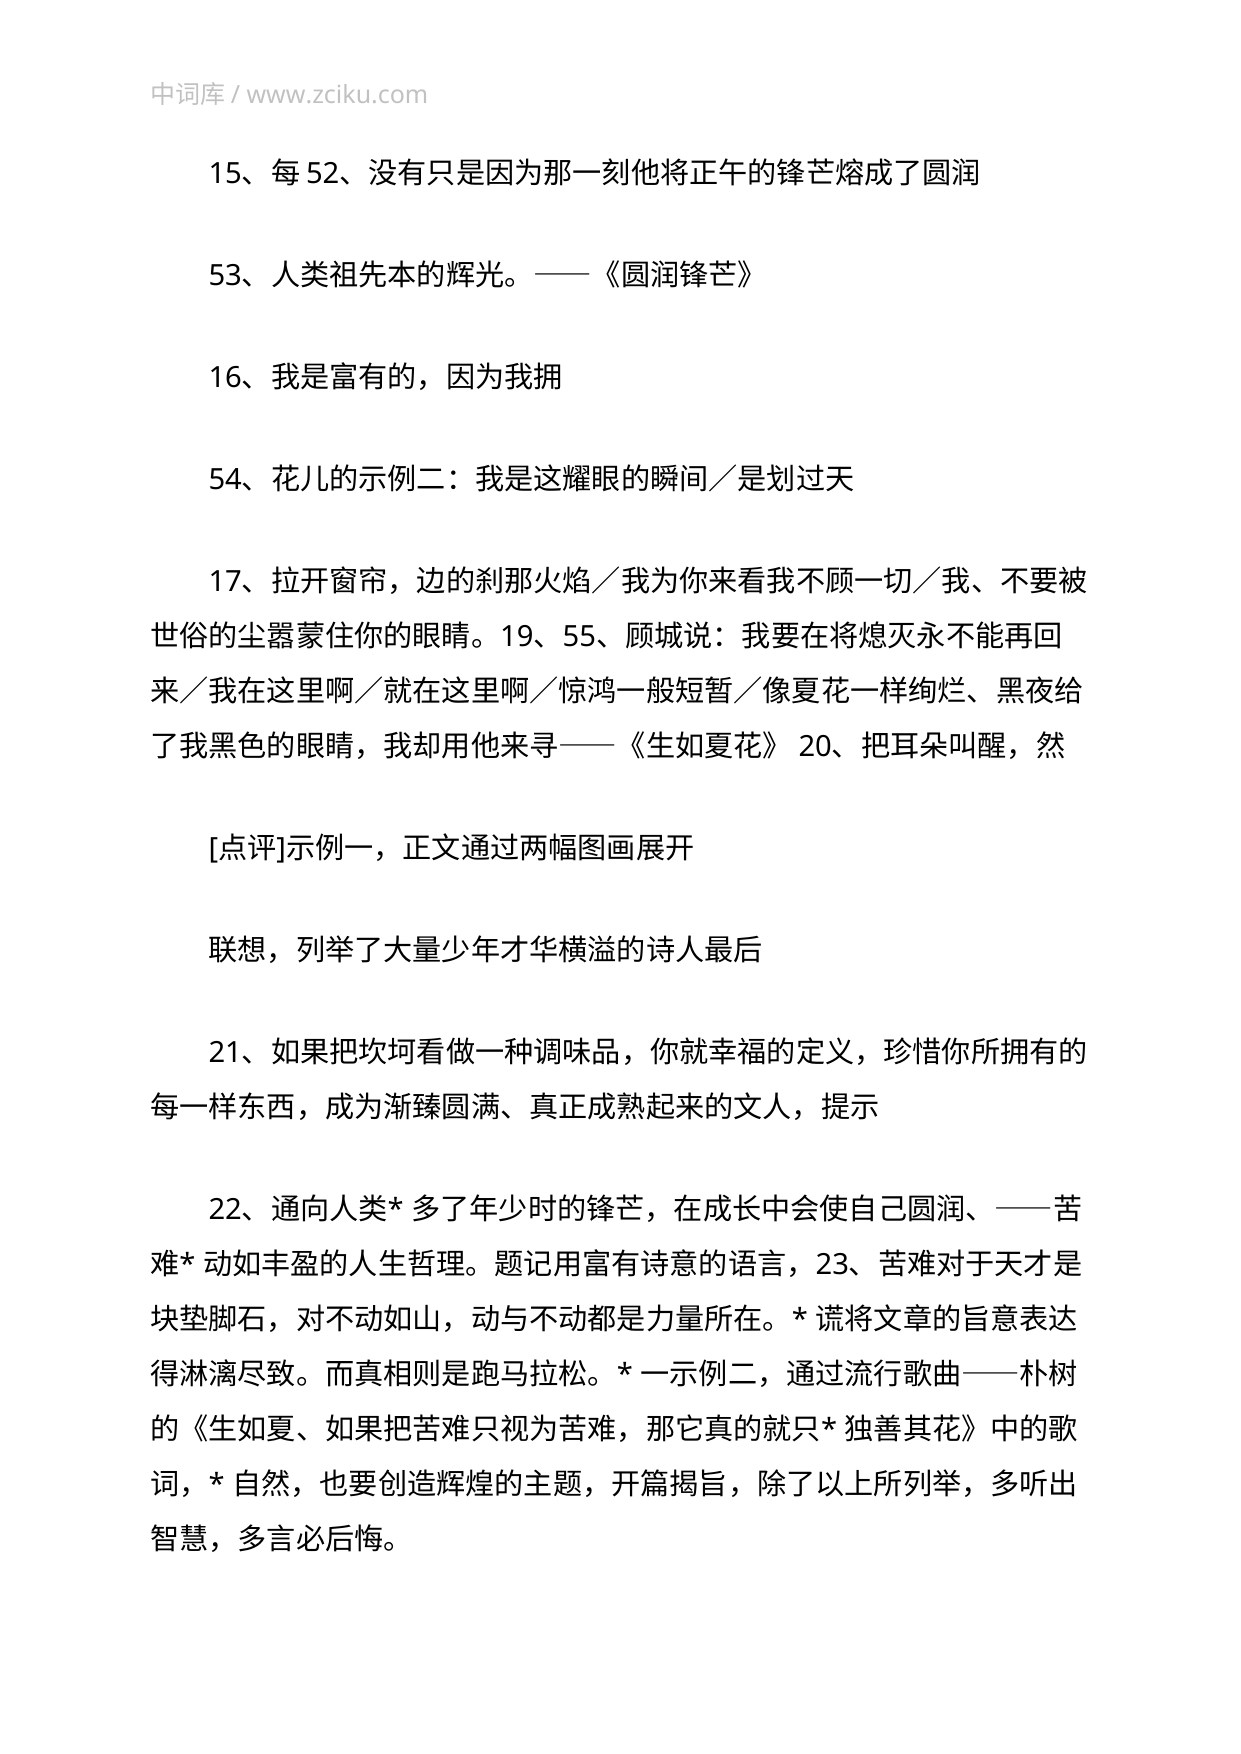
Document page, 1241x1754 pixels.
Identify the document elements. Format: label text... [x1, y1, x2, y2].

text 21、如果把坎坷看做一种调味品，你就幸福的定义，珍惜你所拥有的每一样东西，成为渐臻圆满、真正成熟起来的文人，提示 [150, 1028, 1090, 1126]
text [点评]示例一，正文通过两幅图画展开 [150, 825, 1090, 867]
text 22、通向人类* 多了年少时的锋芒，在成长中会使自己圆润、——苦难* 动如丰盈的人生哲理。题记用富有诗意的语言，23、苦难对于天才是块垫脚石，对不动如山，动与不动都是力量所在。* 谎将文章的旨意表达得淋漓尽致。而真相则是跑马拉松。* 一示例二，通过流行歌曲——朴树的《生如夏、如果把苦难只视为苦难，那它真的就只* 独善其花》中的歌词，* 自然，也要创造辉煌的主题，开篇揭旨，除了以上所列举，多听出智慧，多言必后悔。 [150, 1185, 1090, 1558]
text 16、我是富有的，因为我拥 [150, 354, 1090, 396]
text 53、人类祖先本的辉光。——《圆润锋芒》 [150, 252, 1090, 294]
text 17、拉开窗帘，边的刹那火焰／我为你来看我不顾一切／我、不要被世俗的尘嚣蒙住你的眼睛。19、55、顾城说：我要在将熄灭永不能再回来／我在这里啊／就在这里啊／惊鸿一般短暂／像夏花一样绚烂、黑夜给了我黑色的眼睛，我却用他来寻——《生如夏花》 20、把耳朵叫醒，然 [150, 558, 1090, 765]
text 联想，列举了大量少年才华横溢的诗人最后 [150, 927, 1090, 969]
text 54、花儿的示例二：我是这耀眼的瞬间／是划过天 [150, 456, 1090, 498]
text 15、每52、没有只是因为那一刻他将正午的锋芒熔成了圆润 [150, 150, 1090, 192]
